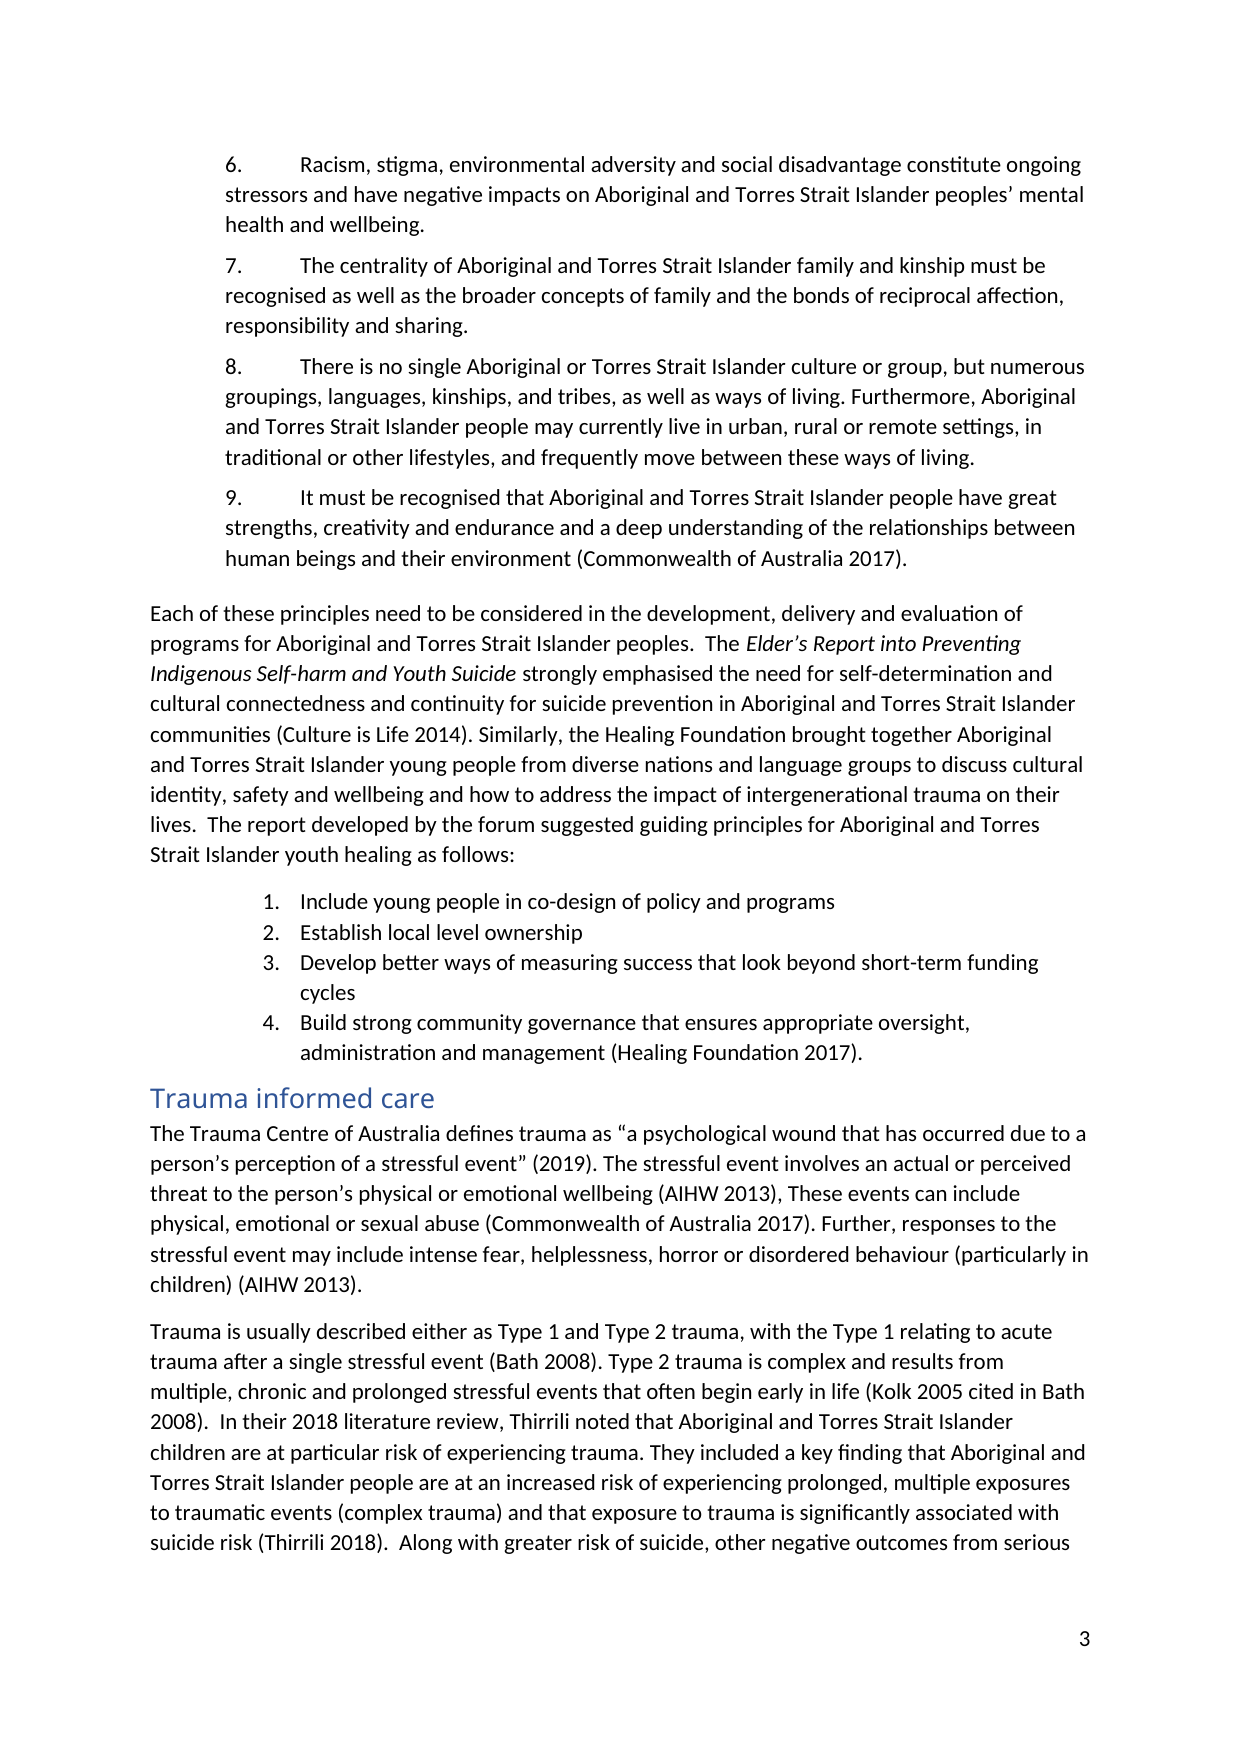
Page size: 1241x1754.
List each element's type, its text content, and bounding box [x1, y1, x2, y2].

text Each of these principles need to be considered in the development, delivery and evaluation of programs for Aboriginal and Torres Strait Islander peoples. The Elder’s Report into Preventing Indigenous Self-harm and Youth Suicide strongly emphasised the need for self-determination and cultural connectedness and continuity for suicide prevention in Aboriginal and Torres Strait Islander communities (Culture is Life 2014). Similarly, the Healing Foundation brought together Aboriginal and Torres Strait Islander young people from diverse nations and language groups to discuss cultural identity, safety and wellbeing and how to address the impact of intergenerational trauma on their lives. The report developed by the forum suggested guiding principles for Aboriginal and Torres Strait Islander youth healing as follows: [150, 599, 1090, 869]
text 7. The centrality of Aboriginal and Torres Strait Islander family and kinship must be recognised as well as the broader concepts of family and the bonds of reciprocal affection, responsibility and sharing. [225, 251, 1090, 339]
list Include young people in co-design of policy and programs [262, 887, 1090, 916]
list Build strong community governance that ensures appropriate oversight, administration and management (Healing Foundation 2017). [262, 1008, 1090, 1067]
list Establish local level ownership [262, 918, 1090, 946]
text The Trauma Centre of Australia defines trauma as “a psychological wound that has occurred due to a person’s perception of a stressful event” (2019). The stressful event involves an actual or perceived threat to the person’s physical or emotional wellbeing (AIHW 2013), These events can include physical, emotional or sexual abuse (Commonwealth of Australia 2017). Further, responses to the stressful event may include intense fear, helplessness, horror or disordered behaviour (particularly in children) (AIHW 2013). [150, 1119, 1090, 1298]
subtitle Trauma informed care [150, 1079, 1090, 1116]
list Develop better ways of measuring success that look beyond short-term funding cycles [262, 948, 1090, 1006]
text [150, 1317, 1090, 1556]
text 6. Racism, stigma, environmental adversity and social disadvantage constitute ongoing stressors and have negative impacts on Aboriginal and Torres Strait Islander peoples’ mental health and wellbeing. [225, 150, 1090, 238]
text 8. There is no single Aboriginal or Torres Strait Islander culture or group, but numerous groupings, languages, kinships, and tribes, as well as ways of living. Furthermore, Aboriginal and Torres Strait Islander people may currently live in urban, rural or remote settings, in traditional or other lifestyles, and frequently move between these ways of living. [225, 352, 1090, 471]
text 9. It must be recognised that Aboriginal and Torres Strait Islander people have great strengths, creativity and endurance and a deep understanding of the relationships between human beings and their environment (Commonwealth of Australia 2017). [225, 483, 1090, 572]
